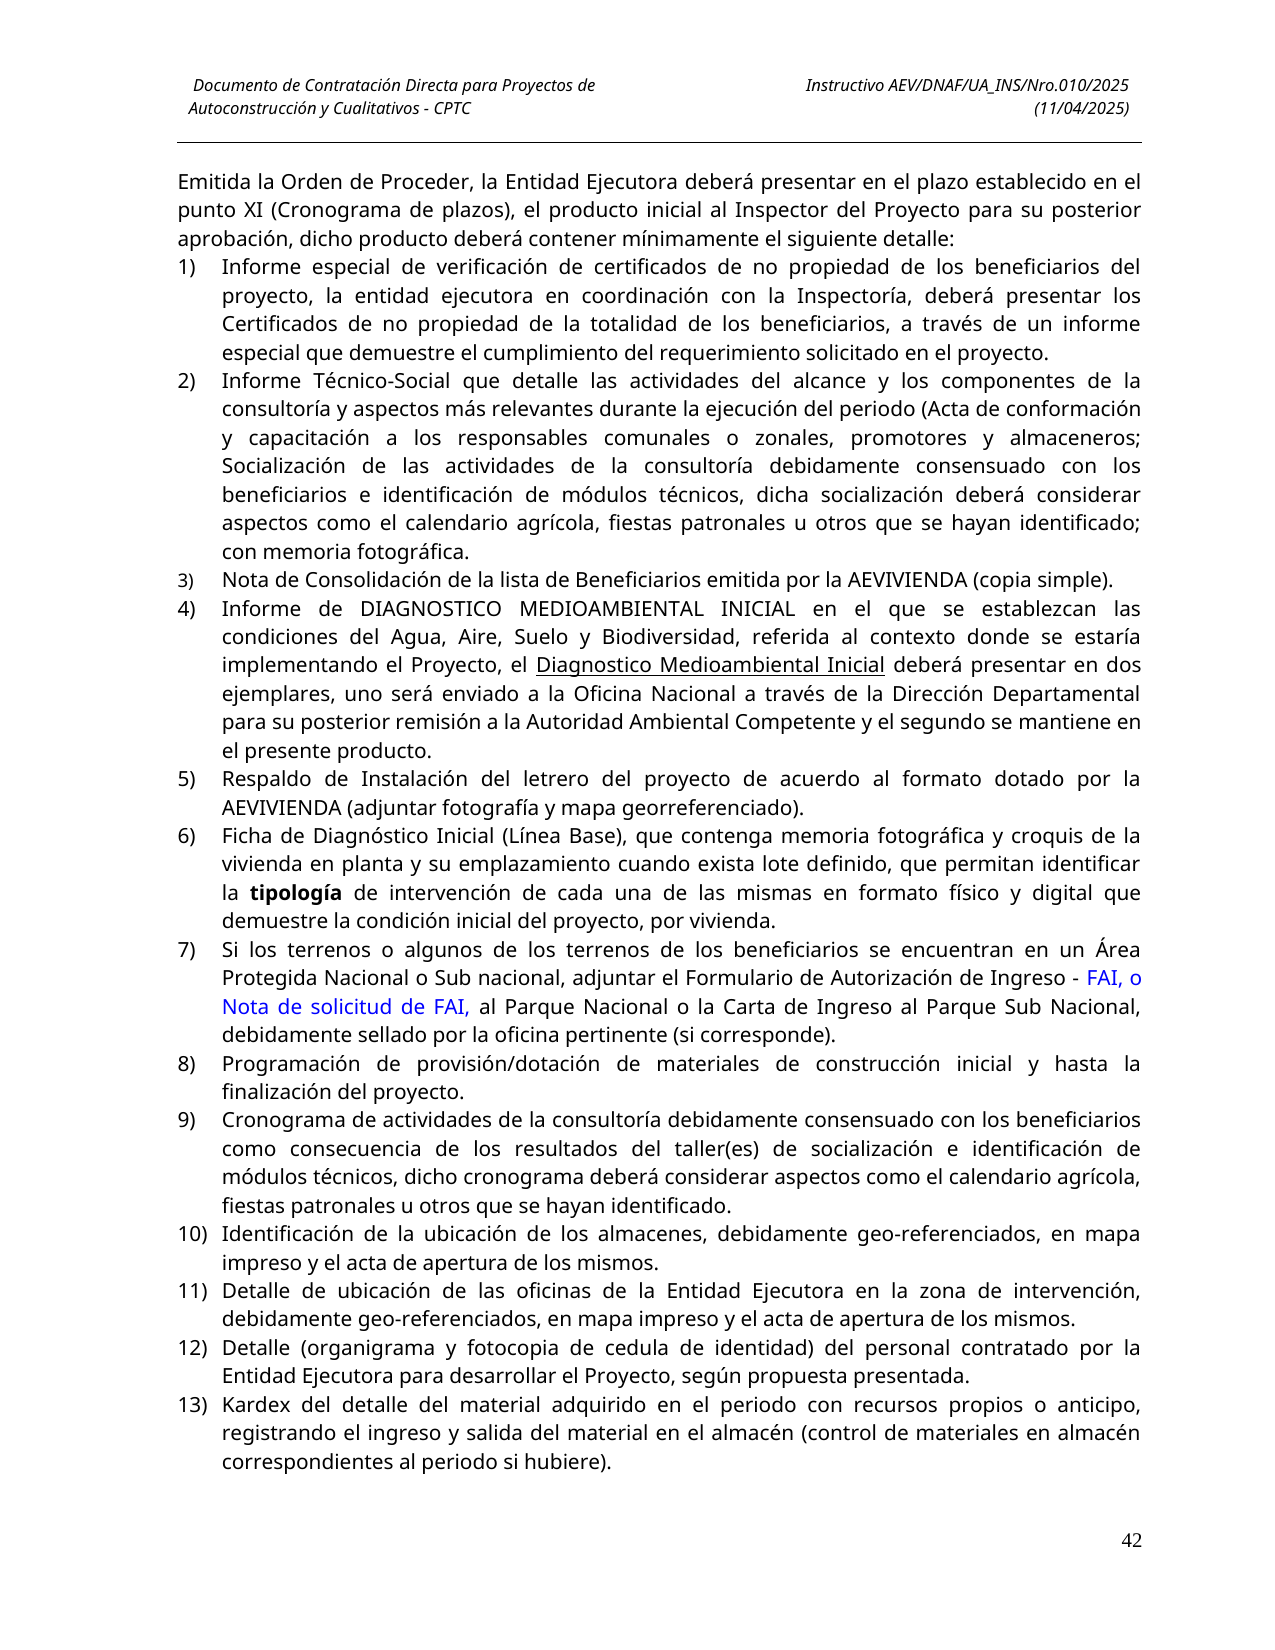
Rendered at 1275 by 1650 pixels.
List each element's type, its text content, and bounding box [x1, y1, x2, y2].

list Programación de provisión/dotación de materiales de construcción inicial y hasta la finalización del proyecto. [177, 1049, 1142, 1106]
list Respaldo de Instalación del letrero del proyecto de acuerdo al formato dotado por la AEVIVIENDA (adjuntar fotografía y mapa georreferenciado). [177, 764, 1142, 821]
list Cronograma de actividades de la consultoría debidamente consensuado con los beneficiarios como consecuencia de los resultados del taller(es) de socialización e identificación de módulos técnicos, dicho cronograma deberá considerar aspectos como el calendario agrícola, fiestas patronales u otros que se hayan identificado. [177, 1106, 1142, 1219]
list Informe especial de verificación de certificados de no propiedad de los beneficiarios del proyecto, la entidad ejecutora en coordinación con la Inspectoría, deberá presentar los Certificados de no propiedad de la totalidad de los beneficiarios, a través de un informe especial que demuestre el cumplimiento del requerimiento solicitado en el proyecto. [177, 252, 1142, 366]
list Kardex del detalle del material adquirido en el periodo con recursos propios o anticipo, registrando el ingreso y salida del material en el almacén (control de materiales en almacén correspondientes al periodo si hubiere). [177, 1390, 1142, 1475]
list Detalle de ubicación de las oficinas de la Entidad Ejecutora en la zona de intervención, debidamente geo-referenciados, en mapa impreso y el acta de apertura de los mismos. [177, 1276, 1142, 1333]
text Emitida la Orden de Proceder, la Entidad Ejecutora deberá presentar en el plazo establecido en el punto XI (Cronograma de plazos), el producto inicial al Inspector del Proyecto para su posterior aprobación, dicho producto deberá contener mínimamente el siguiente detalle: [177, 167, 1142, 252]
list Si los terrenos o algunos de los terrenos de los beneficiarios se encuentran en un Área Protegida Nacional o Sub nacional, adjuntar el Formulario de Autorización de Ingreso - FAI, o Nota de solicitud de FAI, al Parque Nacional o la Carta de Ingreso al Parque Sub Nacional, debidamente sellado por la oficina pertinente (si corresponde). [177, 935, 1142, 1049]
list Detalle (organigrama y fotocopia de cedula de identidad) del personal contratado por la Entidad Ejecutora para desarrollar el Proyecto, según propuesta presentada. [177, 1333, 1142, 1390]
list Informe Técnico-Social que detalle las actividades del alcance y los componentes de la consultoría y aspectos más relevantes durante la ejecución del periodo (Acta de conformación y capacitación a los responsables comunales o zonales, promotores y almaceneros; Socialización de las actividades de la consultoría debidamente consensuado con los beneficiarios e identificación de módulos técnicos, dicha socialización deberá considerar aspectos como el calendario agrícola, fiestas patronales u otros que se hayan identificado; con memoria fotográfica. [177, 366, 1142, 565]
list Identificación de la ubicación de los almacenes, debidamente geo-referenciados, en mapa impreso y el acta de apertura de los mismos. [177, 1219, 1142, 1276]
list Informe de DIAGNOSTICO MEDIOAMBIENTAL INICIAL en el que se establezcan las condiciones del Agua, Aire, Suelo y Biodiversidad, referida al contexto donde se estaría implementando el Proyecto, el Diagnostico Medioambiental Inicial deberá presentar en dos ejemplares, uno será enviado a la Oficina Nacional a través de la Dirección Departamental para su posterior remisión a la Autoridad Ambiental Competente y el segundo se mantiene en el presente producto. [177, 594, 1142, 764]
list Nota de Consolidación de la lista de Beneficiarios emitida por la AEVIVIENDA (copia simple). [177, 565, 1142, 594]
list Ficha de Diagnóstico Inicial (Línea Base), que contenga memoria fotográfica y croquis de la vivienda en planta y su emplazamiento cuando exista lote definido, que permitan identificar la tipología de intervención de cada una de las mismas en formato físico y digital que demuestre la condición inicial del proyecto, por vivienda. [177, 821, 1142, 935]
